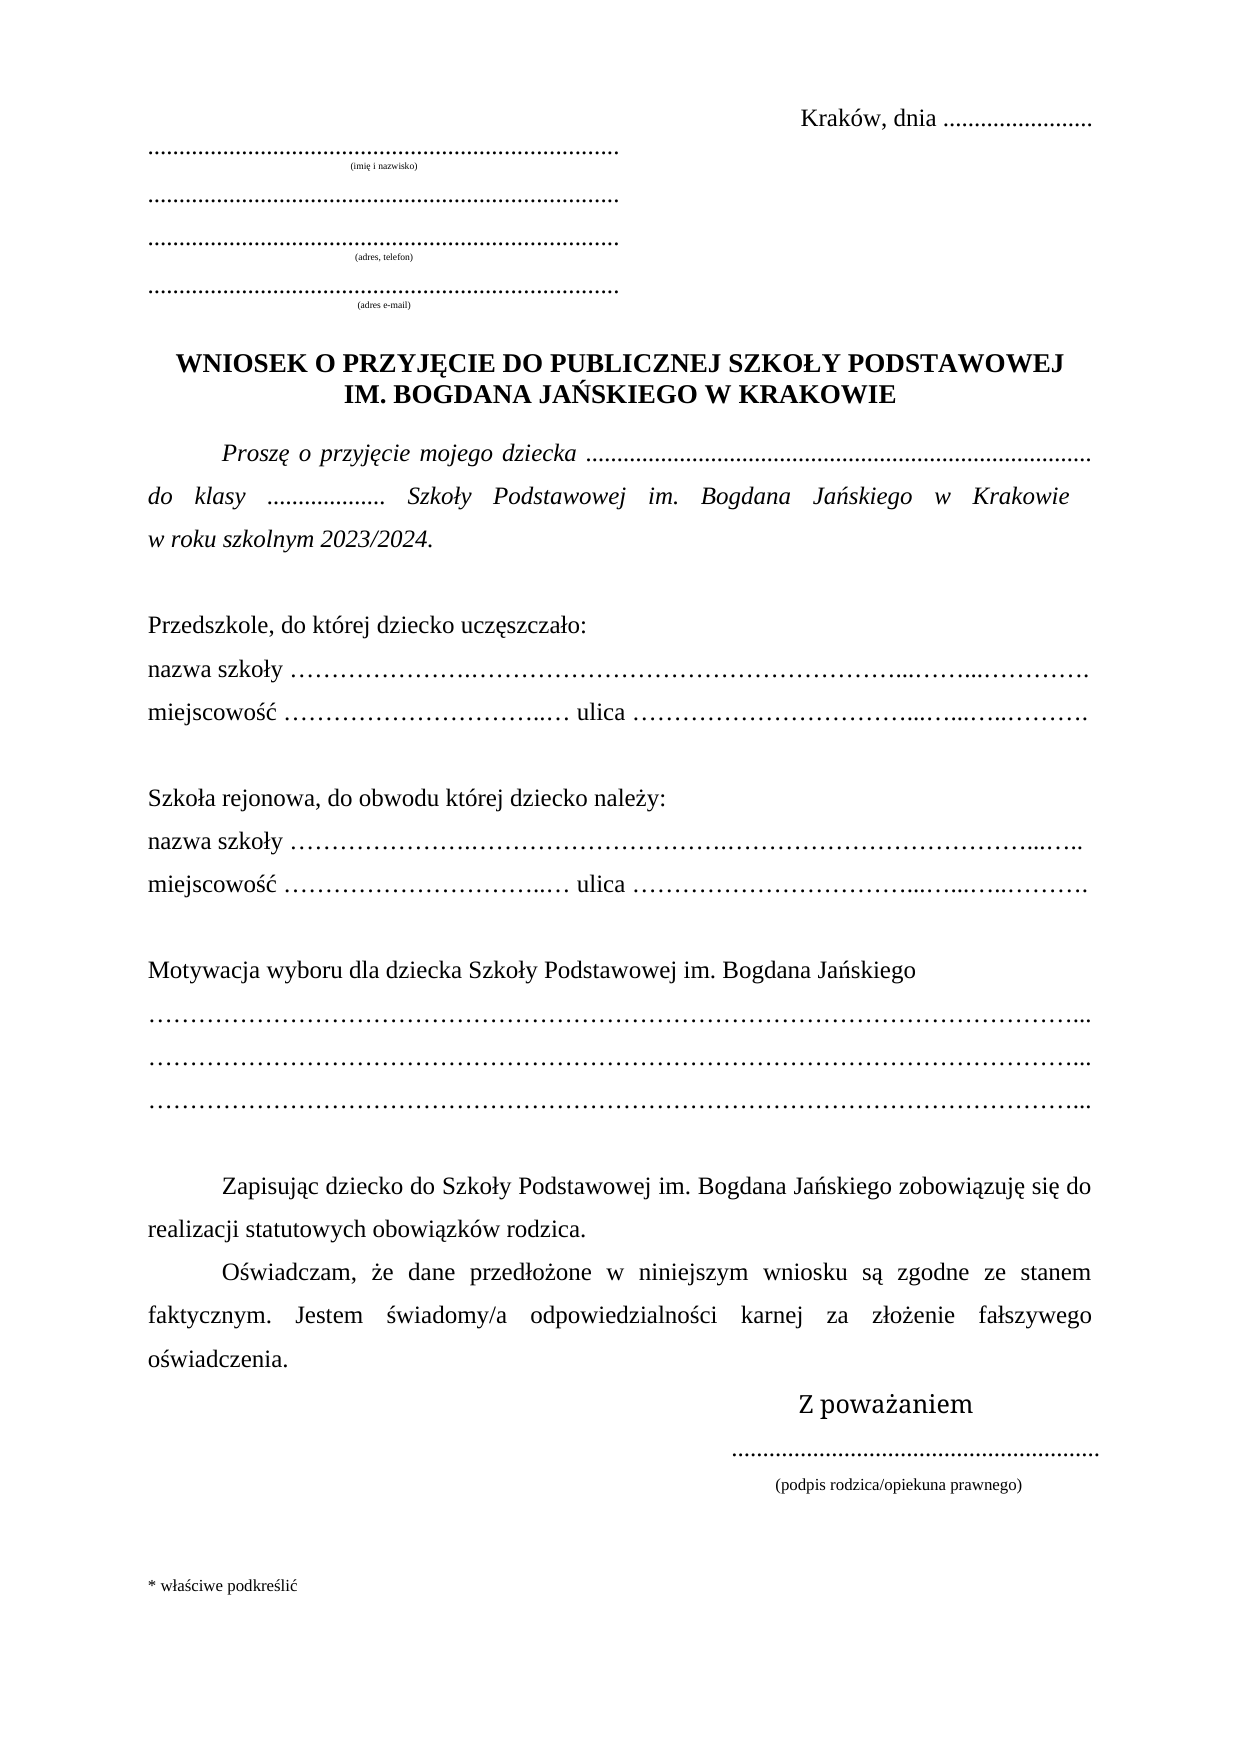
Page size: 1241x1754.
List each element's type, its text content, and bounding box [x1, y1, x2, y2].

text …………………………………………………………………………………………………... [148, 999, 1092, 1027]
text (podpis rodzica/opiekuna prawnego) [148, 1474, 1092, 1508]
text ........................................................... [148, 1433, 1092, 1462]
text (adres, telefon) [148, 251, 1092, 270]
text * właściwe podkreślić [148, 1575, 1092, 1609]
text miejscowość …………………………..… ulica ……………………………...…...…..………. [148, 697, 1092, 726]
text (imię i nazwisko) [148, 160, 1092, 179]
text …………………………………………………………………………………………………... [148, 1042, 1092, 1071]
text Proszę o przyjęcie mojego dziecka ................................................................................. do klasy ................... Szkoły Podstawowej im. Bogdana Jańskiego w Krakowie w roku szkolnym 2023/2024. [148, 438, 1092, 553]
text Przedszkole, do której dziecko uczęszczało: [148, 611, 1092, 639]
text Motywacja wyboru dla dziecka Szkoły Podstawowej im. Bogdana Jańskiego [148, 956, 1092, 984]
subtitle Z poważaniem [148, 1387, 1092, 1421]
text miejscowość …………………………..… ulica ……………………………...…...…..………. [148, 869, 1092, 898]
text WNIOSEK O PRZYJĘCIE DO PUBLICZNEJ SZKOŁY PODSTAWOWEJ [148, 347, 1092, 378]
text Kraków, dnia ........................ [148, 103, 1092, 131]
text IM. BOGDANA JAŃSKIEGO W KRAKOWIE [148, 378, 1092, 409]
text nazwa szkoły ………………….……………………………………………...……...…………. [148, 654, 1092, 682]
text …………………………………………………………………………………………………... [148, 1085, 1092, 1114]
text nazwa szkoły ………………….………………………….………………………………...….. [148, 826, 1092, 855]
text Zapisując dziecko do Szkoły Podstawowej im. Bogdana Jańskiego zobowiązuję się do realizacji statutowych obowiązków rodzica. [148, 1171, 1092, 1243]
text (adres e-mail) [148, 299, 1092, 318]
text Szkoła rejonowa, do obwodu której dziecko należy: [148, 783, 1092, 812]
text Oświadczam, że dane przedłożone w niniejszym wniosku są zgodne ze stanem faktycznym. Jestem świadomy/a odpowiedzialności karnej za złożenie fałszywego oświadczenia. [148, 1257, 1092, 1372]
